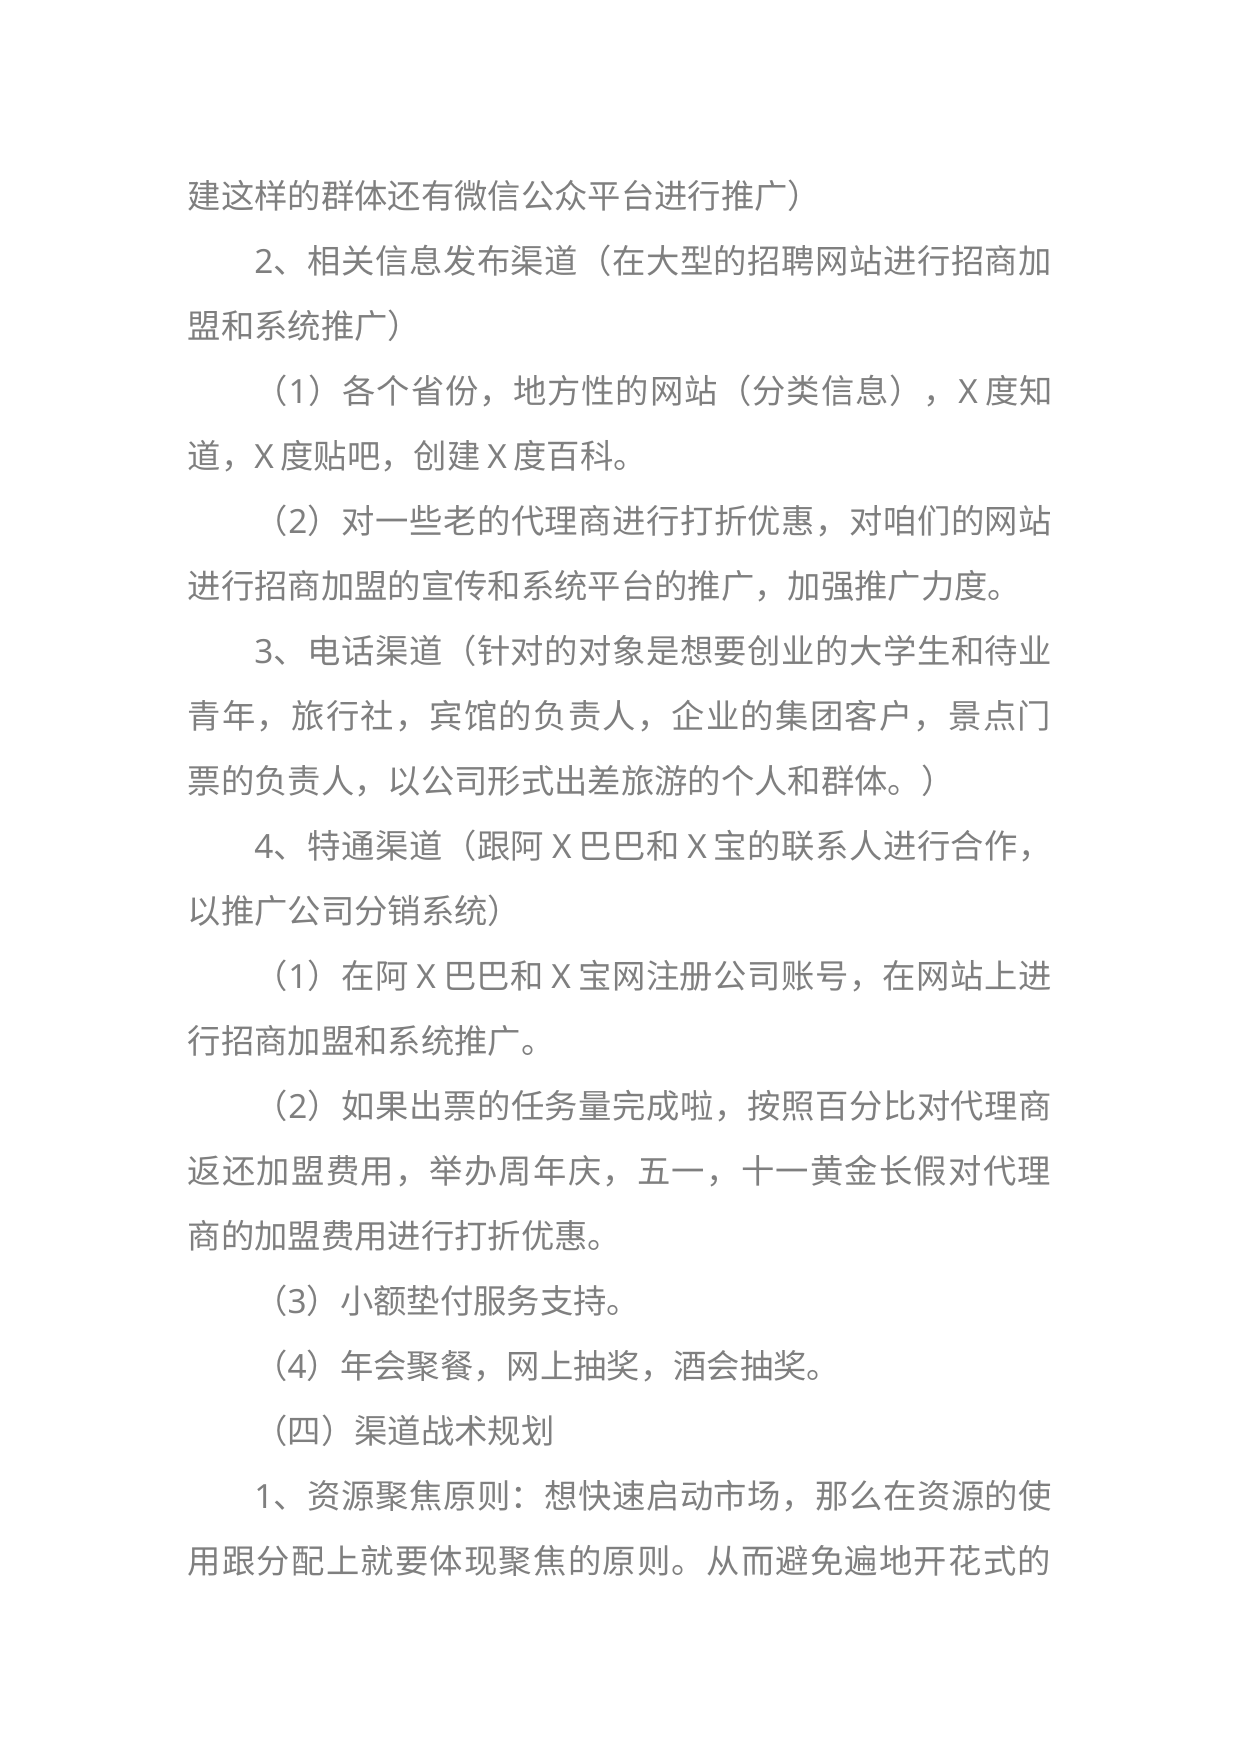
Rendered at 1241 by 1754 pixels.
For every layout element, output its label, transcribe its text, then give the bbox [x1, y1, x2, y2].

text （4）年会聚餐，网上抽奖，酒会抽奖。 [187, 1332, 1053, 1397]
text （2）对一些老的代理商进行打折优惠，对咱们的网站进行招商加盟的宣传和系统平台的推广，加强推广力度。 [187, 487, 1053, 617]
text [187, 162, 1053, 227]
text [187, 1462, 1053, 1592]
text （3）小额垫付服务支持。 [187, 1267, 1053, 1332]
text （四）渠道战术规划 [187, 1397, 1053, 1462]
text （2）如果出票的任务量完成啦，按照百分比对代理商返还加盟费用，举办周年庆，五一，十一黄金长假对代理商的加盟费用进行打折优惠。 [187, 1072, 1053, 1267]
text 2、相关信息发布渠道（在大型的招聘网站进行招商加盟和系统推广） [187, 227, 1053, 357]
text 4、特通渠道（跟阿X巴巴和X宝的联系人进行合作，以推广公司分销系统） [187, 812, 1053, 942]
text 3、电话渠道（针对的对象是想要创业的大学生和待业青年，旅行社，宾馆的负责人，企业的集团客户，景点门票的负责人，以公司形式出差旅游的个人和群体。） [187, 617, 1053, 812]
text （1）各个省份，地方性的网站（分类信息），X度知道，X度贴吧，创建X度百科。 [187, 357, 1053, 487]
text （1）在阿X巴巴和X宝网注册公司账号，在网站上进行招商加盟和系统推广。 [187, 942, 1053, 1072]
